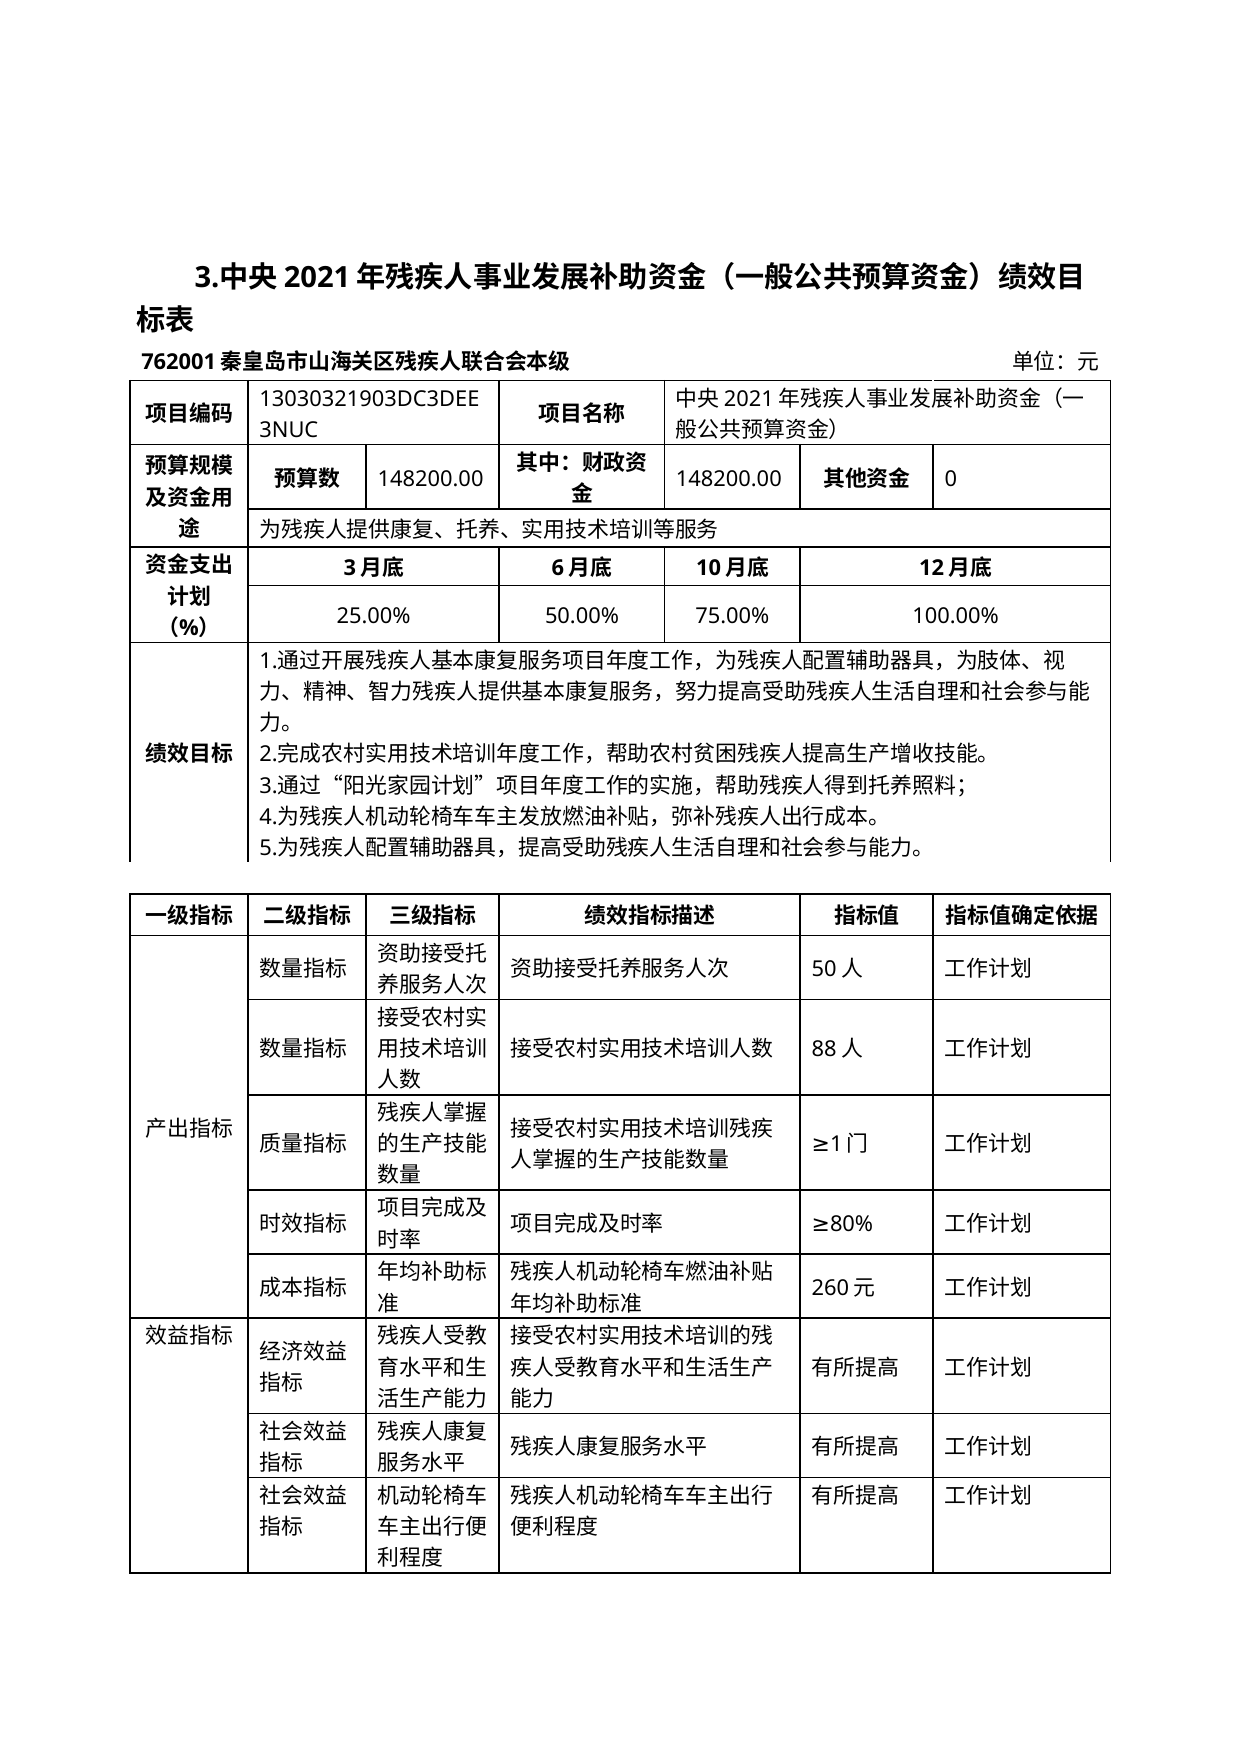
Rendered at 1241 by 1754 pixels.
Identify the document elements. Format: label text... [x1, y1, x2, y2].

table_header 指标值 [801, 895, 932, 934]
table_cell 残疾人受教育水平和生活生产能力 [367, 1319, 498, 1413]
table_cell 其中：财政资金 [500, 445, 664, 508]
table_cell 10月底 [665, 548, 799, 585]
table_cell 项目编码 [131, 381, 247, 444]
table_cell 成本指标 [249, 1255, 365, 1317]
table_cell 项目完成及时率 [367, 1191, 498, 1253]
table_header 二级指标 [249, 895, 365, 934]
table_header 绩效指标描述 [500, 895, 799, 934]
table_cell 148200.00 [665, 445, 799, 508]
table_cell 接受农村实用技术培训的残疾人受教育水平和生活生产能力 [500, 1319, 799, 1413]
table_header 三级指标 [367, 895, 498, 934]
table_cell 工作计划 [934, 1319, 1110, 1413]
table_cell 接受农村实用技术培训人数 [367, 1000, 498, 1094]
table_cell 机动轮椅车车主出行便利程度 [367, 1478, 498, 1572]
table_cell 效益指标 [131, 1319, 247, 1572]
table_cell 12月底 [801, 548, 1110, 585]
table_cell 工作计划 [934, 1478, 1110, 1572]
table_cell 25.00% [249, 586, 498, 642]
table_header 指标值确定依据 [934, 895, 1110, 934]
table_cell 13030321903DC3DEE3NUC [249, 381, 498, 444]
table_cell 残疾人康复服务水平 [500, 1414, 799, 1477]
table_header 一级指标 [131, 895, 247, 934]
table_cell 有所提高 [801, 1319, 932, 1413]
table_cell 其他资金 [801, 445, 932, 508]
table_cell 残疾人康复服务水平 [367, 1414, 498, 1477]
table_cell 预算规模及资金用途 [131, 445, 247, 546]
table_cell ≥80% [801, 1191, 932, 1253]
table_cell 资金支出计划（%） [131, 548, 247, 642]
table_cell 时效指标 [249, 1191, 365, 1253]
table_cell 有所提高 [801, 1414, 932, 1477]
table_cell 为残疾人提供康复、托养、实用技术培训等服务 [249, 510, 1110, 546]
table_cell 1.通过开展残疾人基本康复服务项目年度工作，为残疾人配置辅助器具，为肢体、视力、精神、智力残疾人提供基本康复服务，努力提高受助残疾人生活自理和社会参与能力。 2.完成农村实用技术培训年度工作，帮助农村贫困残疾人提高生产增收技能。 3.通过“阳光家园计划”项目年度工作的实施，帮助残疾人得到托养照料； 4.为残疾人机动轮椅车车主发放燃油补贴，弥补残疾人出行成本。 5.为残疾人配置辅助器具，提高受助残疾人生活自理和社会参与能力。 [249, 643, 1110, 862]
table_cell 残疾人机动轮椅车燃油补贴年均补助标准 [500, 1255, 799, 1317]
table_cell 100.00% [801, 586, 1110, 642]
table_cell 工作计划 [934, 1255, 1110, 1317]
table_cell ≥1门 [801, 1096, 932, 1189]
table_cell 50人 [801, 936, 932, 998]
table_cell 绩效目标 [131, 643, 247, 862]
table_header 单位：元 [934, 340, 1110, 380]
table_cell 项目完成及时率 [500, 1191, 799, 1253]
text 3.中央2021年残疾人事业发展补助资金（一般公共预算资金）绩效目标表 [136, 254, 1104, 338]
table_cell 预算数 [249, 445, 365, 508]
table_cell 项目名称 [500, 381, 664, 444]
table_cell 148200.00 [367, 445, 498, 508]
table_cell 资助接受托养服务人次 [367, 936, 498, 998]
table_cell 残疾人机动轮椅车车主出行便利程度 [500, 1478, 799, 1572]
table_cell 工作计划 [934, 1096, 1110, 1189]
table_cell 资助接受托养服务人次 [500, 936, 799, 998]
table_header 762001秦皇岛市山海关区残疾人联合会本级 [131, 340, 932, 380]
table_cell 残疾人掌握的生产技能数量 [367, 1096, 498, 1189]
table_cell 质量指标 [249, 1096, 365, 1189]
table_cell 有所提高 [801, 1478, 932, 1572]
table_cell 工作计划 [934, 1191, 1110, 1253]
table_cell 88人 [801, 1000, 932, 1094]
table_cell 工作计划 [934, 1414, 1110, 1477]
table_cell 中央2021年残疾人事业发展补助资金（一般公共预算资金） [665, 381, 1110, 444]
table_cell 260元 [801, 1255, 932, 1317]
table_cell 产出指标 [131, 936, 247, 1317]
table_cell 接受农村实用技术培训残疾人掌握的生产技能数量 [500, 1096, 799, 1189]
table_cell 0 [934, 445, 1110, 508]
table_cell 社会效益指标 [249, 1478, 365, 1572]
table_cell 工作计划 [934, 1000, 1110, 1094]
table_cell 经济效益指标 [249, 1319, 365, 1413]
table_cell 社会效益指标 [249, 1414, 365, 1477]
table_cell 数量指标 [249, 1000, 365, 1094]
table_cell 6月底 [500, 548, 664, 585]
table_cell 工作计划 [934, 936, 1110, 998]
table_cell 50.00% [500, 586, 664, 642]
table_cell 数量指标 [249, 936, 365, 998]
table_cell 3月底 [249, 548, 498, 585]
table_cell 接受农村实用技术培训人数 [500, 1000, 799, 1094]
table_cell 年均补助标准 [367, 1255, 498, 1317]
table_cell 75.00% [665, 586, 799, 642]
